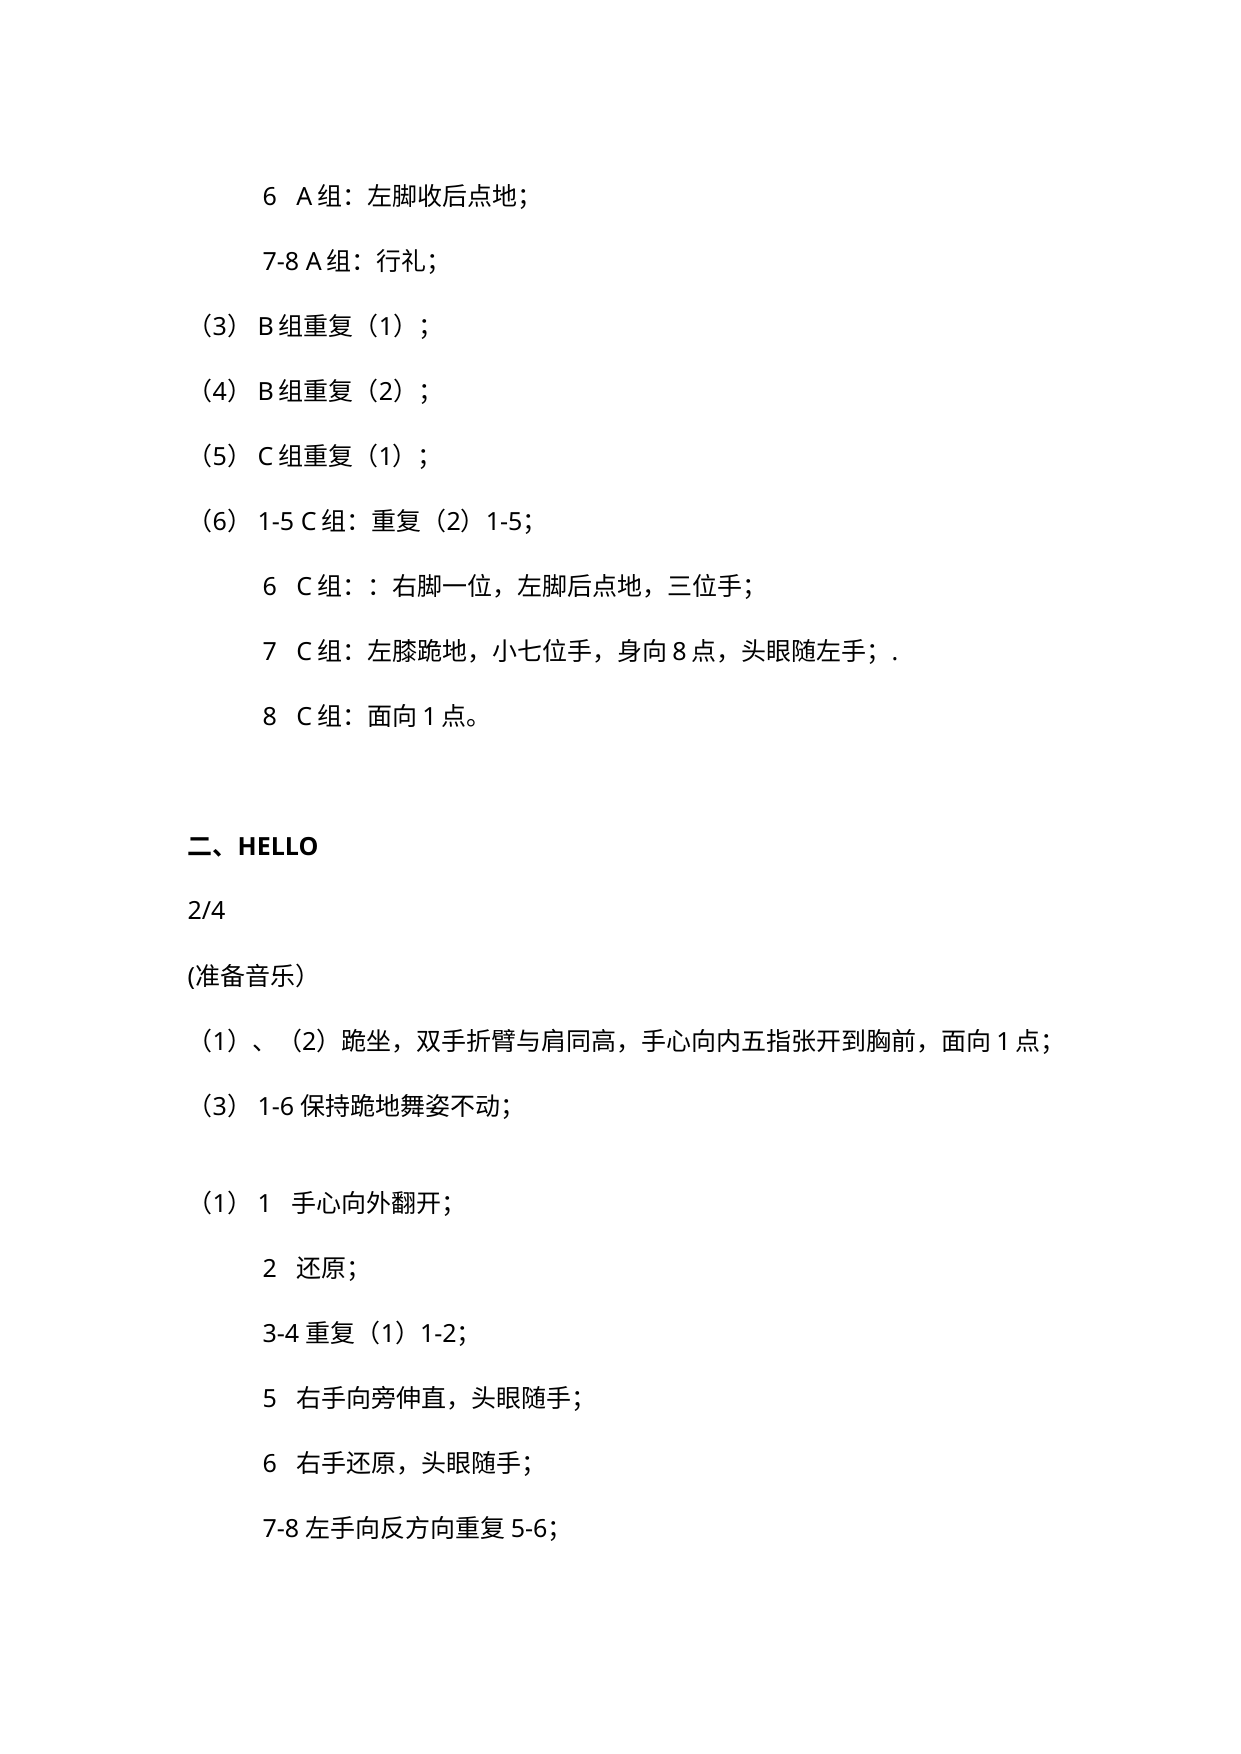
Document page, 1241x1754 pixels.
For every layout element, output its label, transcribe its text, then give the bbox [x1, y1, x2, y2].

text 6 C组：：右脚一位，左脚后点地，三位手； [187, 552, 1053, 617]
text 3-4 重复（1）1-2； [187, 1299, 1053, 1364]
text 6 A组：左脚收后点地； [187, 162, 1053, 227]
text （3） 1-6 保持跪地舞姿不动； [187, 1072, 1053, 1137]
text （1） 1 手心向外翻开； [187, 1169, 1053, 1234]
text 7-8 A组：行礼； [187, 227, 1053, 292]
text 2/4 [187, 877, 1053, 942]
text 5 右手向旁伸直，头眼随手； [187, 1364, 1053, 1429]
text （5） C组重复（1）； [187, 422, 1053, 487]
text （6） 1-5 C组：重复（2）1-5； [187, 487, 1053, 552]
text （3） B组重复（1）； [187, 292, 1053, 357]
text （4） B组重复（2）； [187, 357, 1053, 422]
text 6 右手还原，头眼随手； [187, 1429, 1053, 1494]
text （1）、（2）跪坐，双手折臂与肩同高，手心向内五指张开到胸前，面向1点； [187, 1007, 1053, 1072]
text 7-8 左手向反方向重复5-6； [187, 1494, 1053, 1559]
text (准备音乐） [187, 942, 1053, 1007]
text 8 C组：面向1点。 [187, 682, 1053, 747]
text 7 C组：左膝跪地，小七位手，身向8点，头眼随左手；. [187, 617, 1053, 682]
text 二、HELLO [187, 812, 1053, 877]
text 2 还原； [187, 1234, 1053, 1299]
